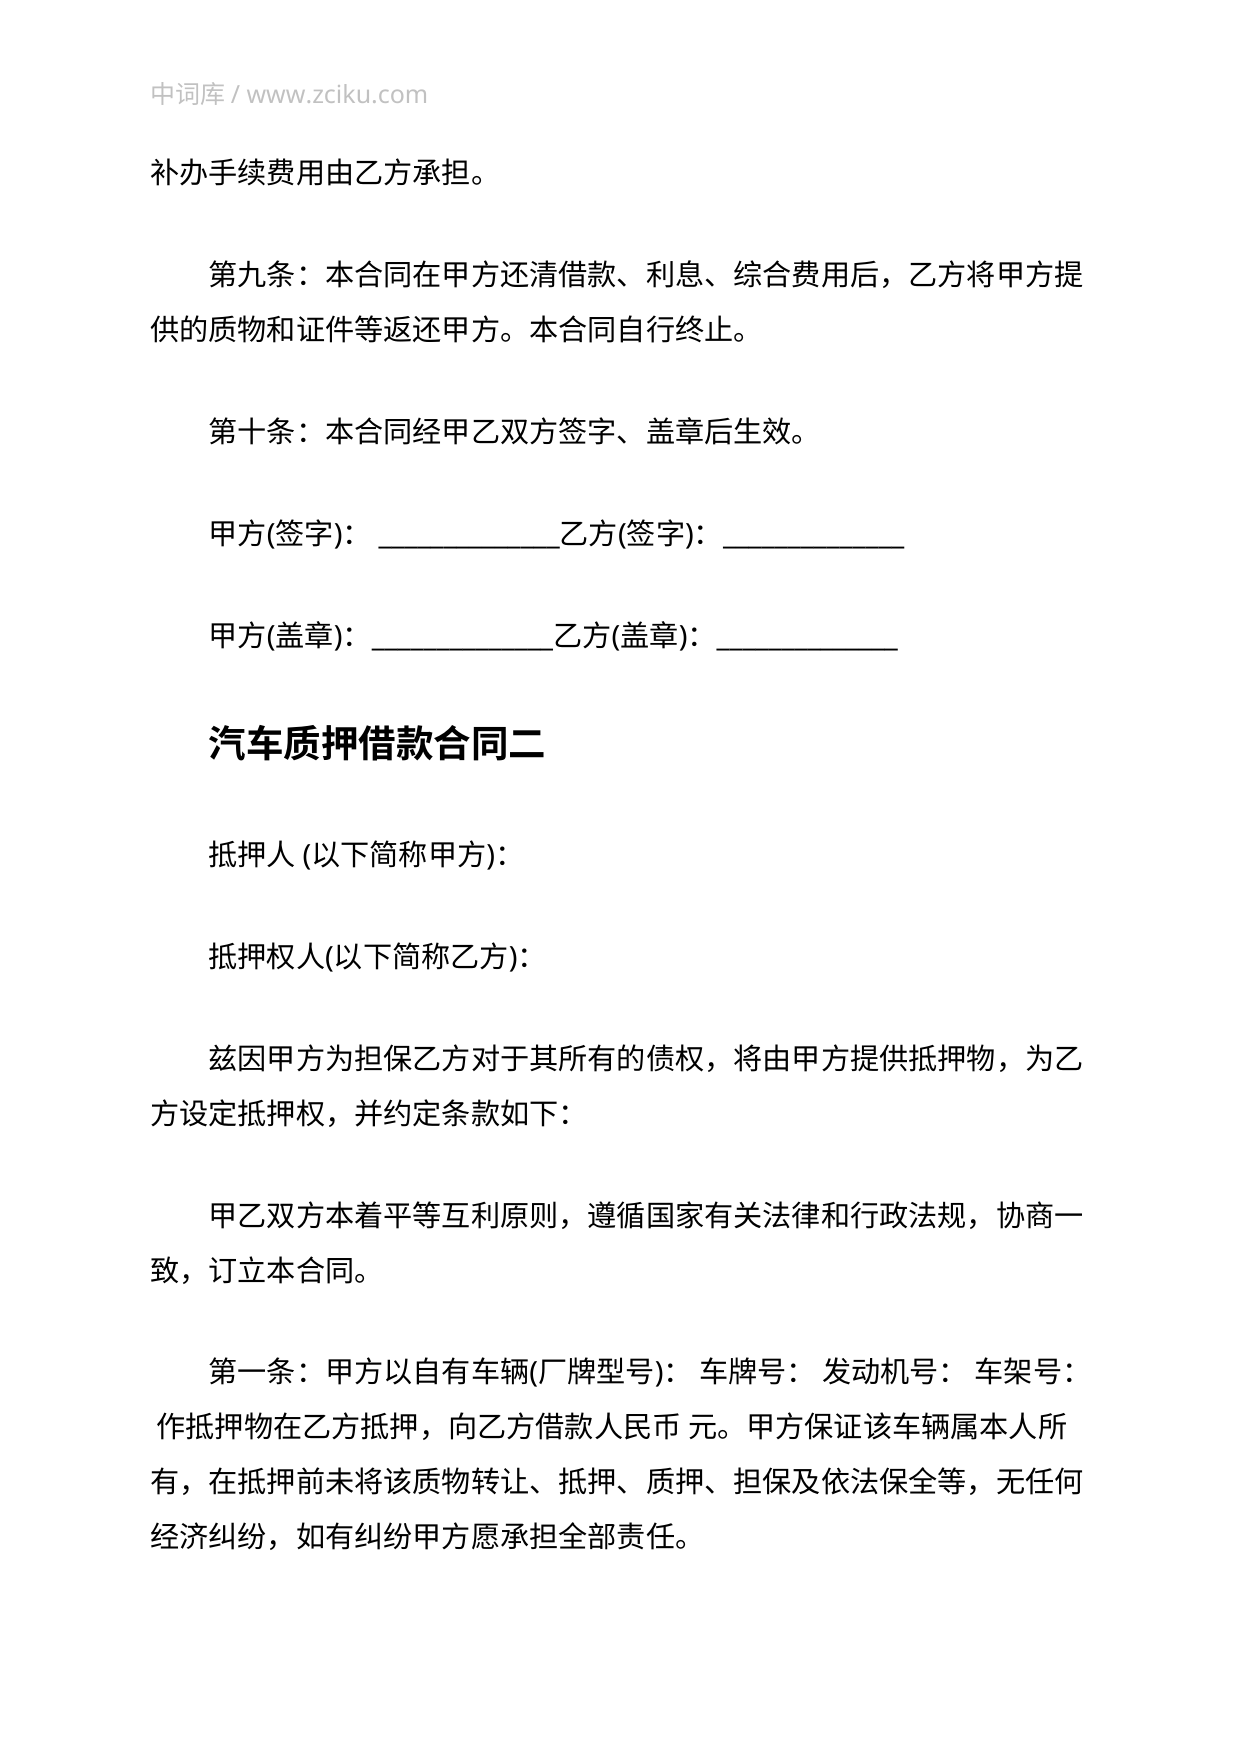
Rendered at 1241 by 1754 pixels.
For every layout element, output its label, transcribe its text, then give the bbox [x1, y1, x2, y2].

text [150, 150, 1090, 192]
text 抵押人 (以下简称甲方)： [150, 832, 1090, 874]
text 第九条：本合同在甲方还清借款、利息、综合费用后，乙方将甲方提供的质物和证件等返还甲方。本合同自行终止。 [150, 252, 1090, 349]
text 甲乙双方本着平等互利原则，遵循国家有关法律和行政法规，协商一致，订立本合同。 [150, 1192, 1090, 1289]
text 第十条：本合同经甲乙双方签字、盖章后生效。 [150, 408, 1090, 451]
text 甲方(盖章)：______________乙方(盖章)：______________ [150, 612, 1090, 654]
text 抵押权人(以下简称乙方)： [150, 933, 1090, 976]
text 甲方(签字)： ______________乙方(签字)：______________ [150, 510, 1090, 553]
text 兹因甲方为担保乙方对于其所有的债权，将由甲方提供抵押物，为乙方设定抵押权，并约定条款如下： [150, 1036, 1090, 1133]
text 汽车质押借款合同二 [150, 714, 1090, 768]
text 第一条：甲方以自有车辆(厂牌型号)： 车牌号： 发动机号： 车架号： 作抵押物在乙方抵押，向乙方借款人民币 元。甲方保证该车辆属本人所有，在抵押前未将该质物转让、抵押、质押、担保及依法保全等，无任何经济纠纷，如有纠纷甲方愿承担全部责任。 [150, 1349, 1090, 1556]
